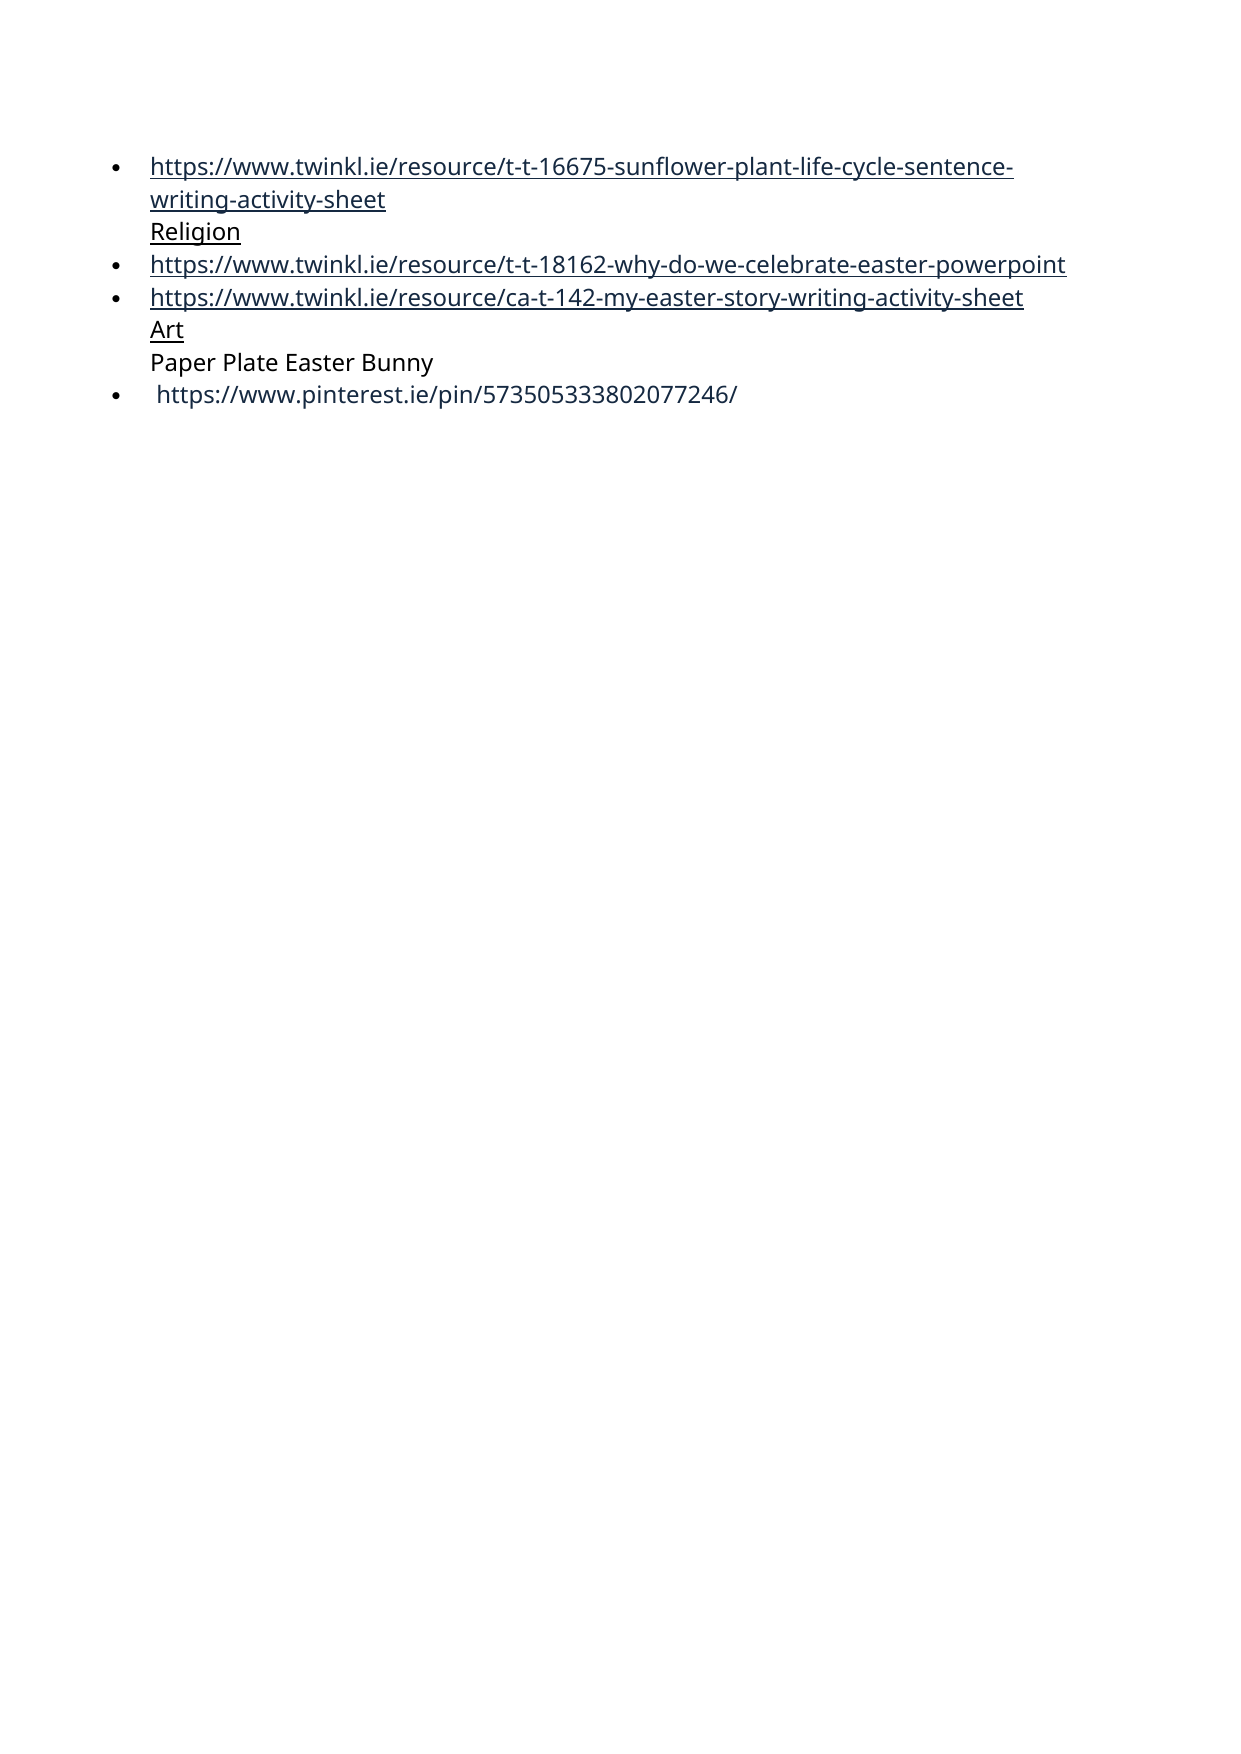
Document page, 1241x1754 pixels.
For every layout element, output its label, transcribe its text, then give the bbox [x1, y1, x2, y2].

text Art [150, 313, 1090, 346]
text Religion [150, 215, 1090, 248]
text Paper Plate Easter Bunny [150, 346, 1090, 378]
list https://www.twinkl.ie/resource/t-t-18162-why-do-we-celebrate-easter-powerpoint [112, 248, 1090, 280]
list https://www.twinkl.ie/resource/t-t-16675-sunflower-plant-life-cycle-sentence-writing-activity-sheet [112, 150, 1090, 215]
list https://www.pinterest.ie/pin/573505333802077246/ [112, 378, 1090, 411]
list https://www.twinkl.ie/resource/ca-t-142-my-easter-story-writing-activity-sheet [112, 280, 1090, 313]
